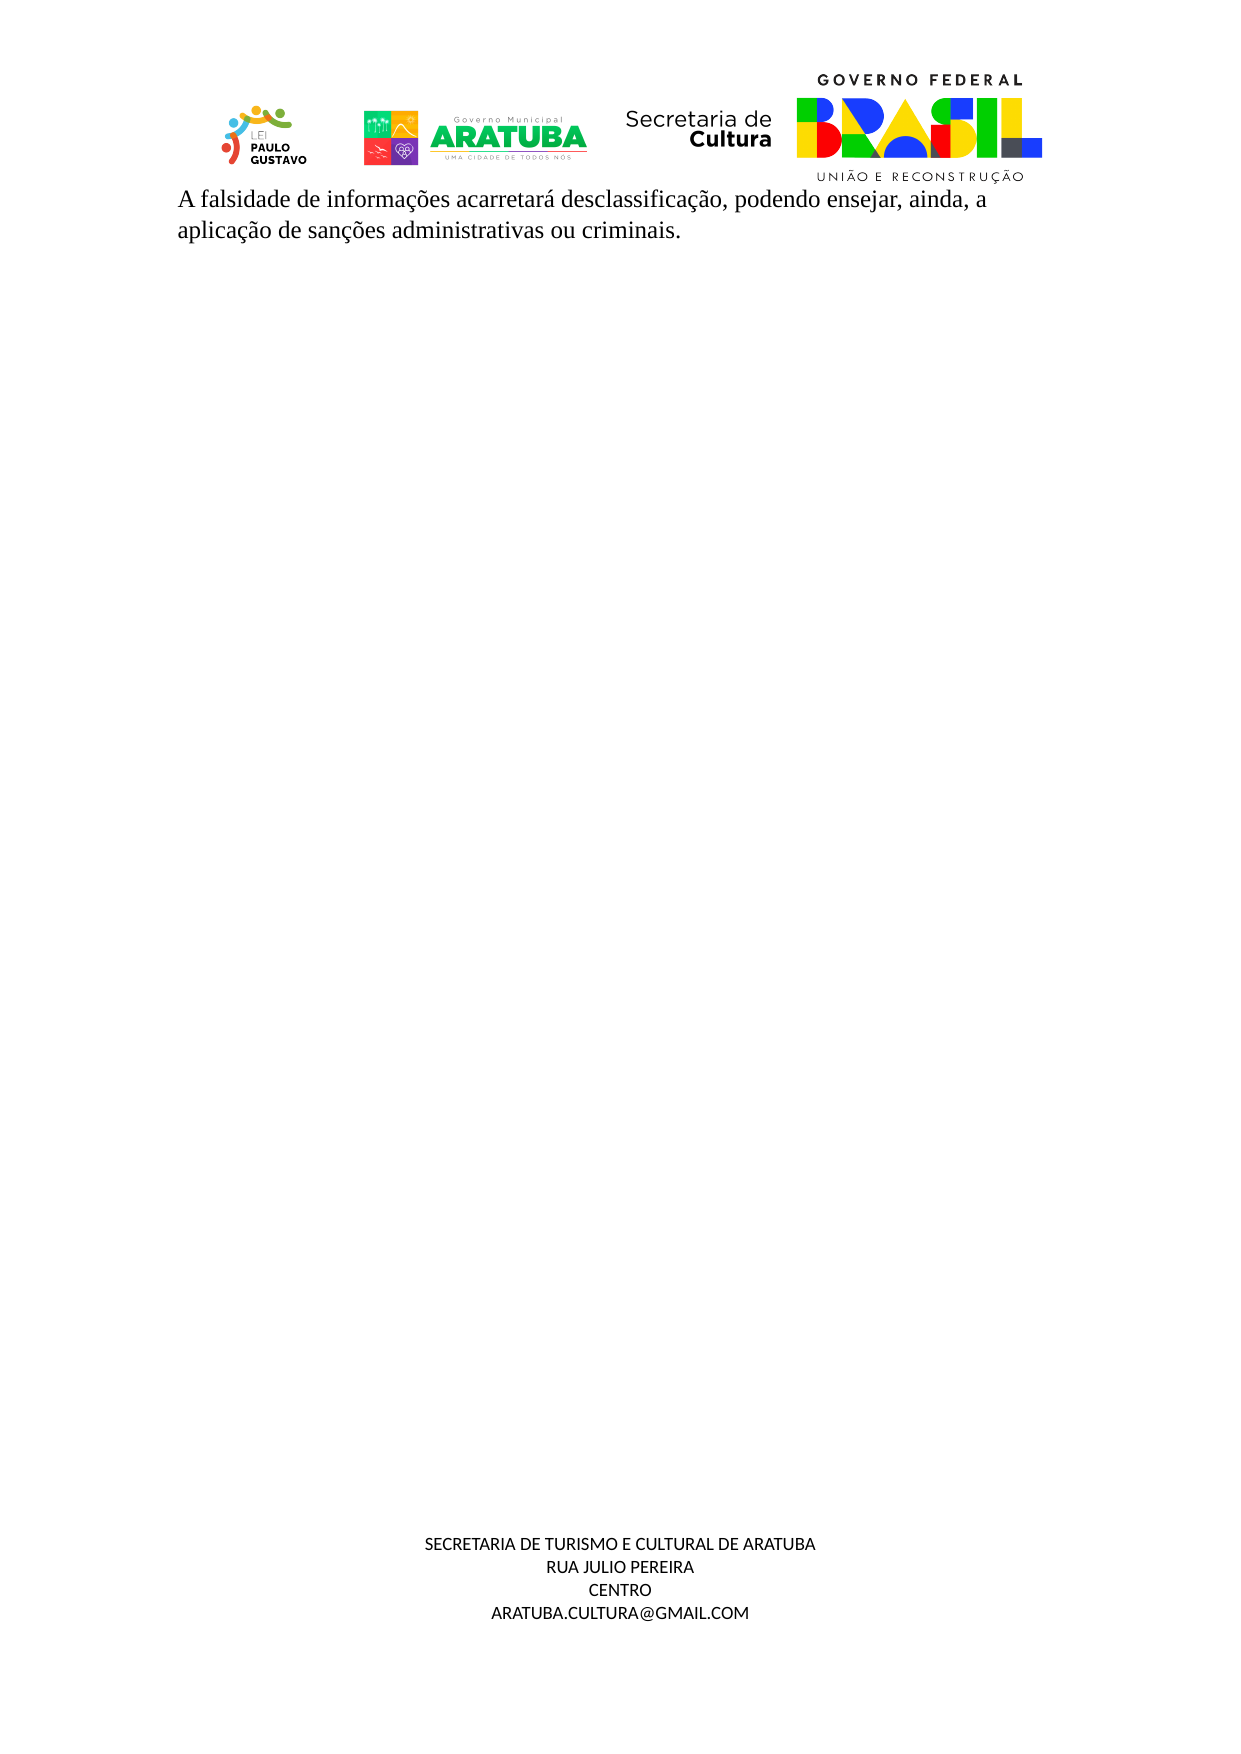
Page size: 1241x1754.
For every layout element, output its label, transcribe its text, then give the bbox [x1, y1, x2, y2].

picture [177, 73, 1043, 184]
text A falsidade de informações acarretará desclassificação, podendo ensejar, ainda, a aplicação de sanções administrativas ou criminais. [177, 184, 1063, 244]
